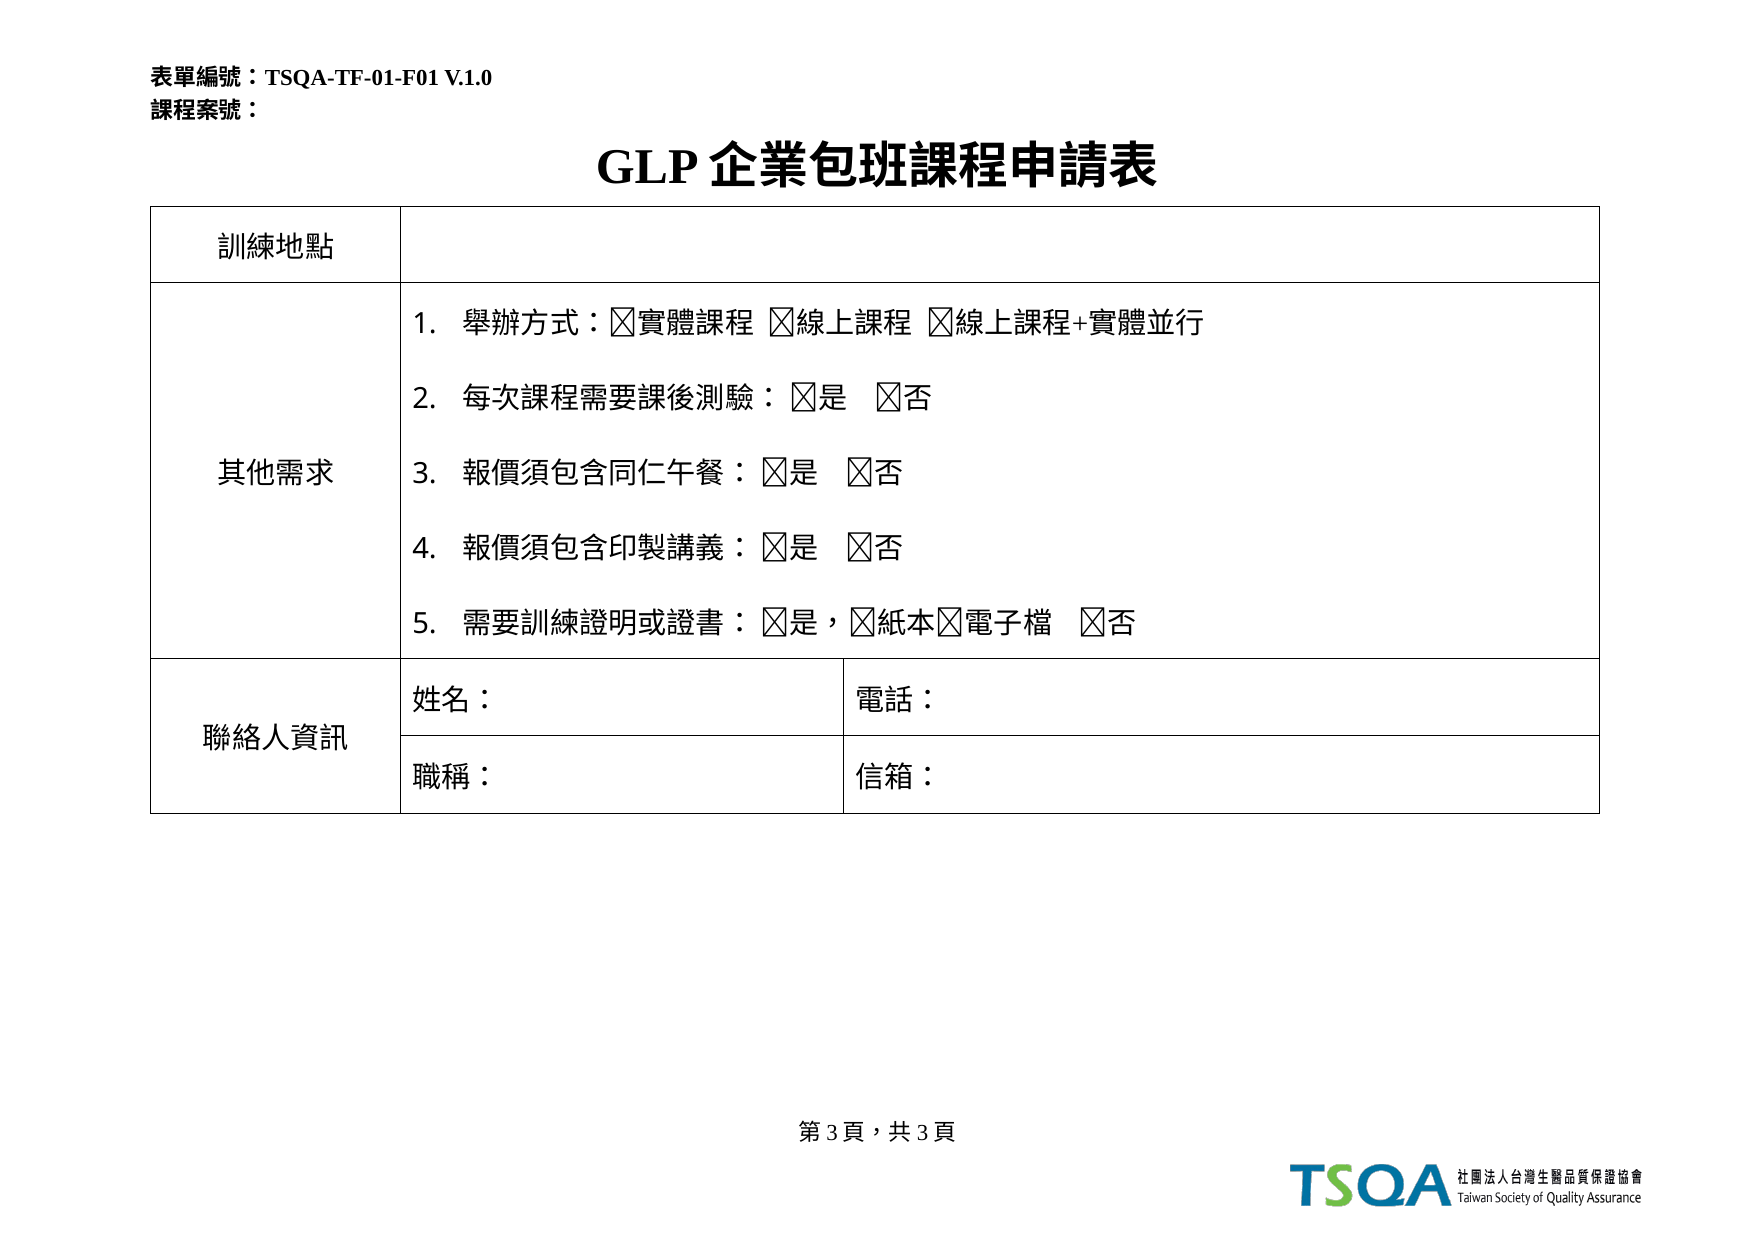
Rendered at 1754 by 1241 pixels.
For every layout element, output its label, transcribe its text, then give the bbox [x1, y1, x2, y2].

table_cell 職稱： [401, 736, 843, 812]
table_cell 聯絡人資訊 [151, 659, 400, 812]
table_cell 信箱： [844, 736, 1599, 812]
table_cell 電話： [844, 659, 1599, 735]
table_cell 舉辦方式：實體課程 線上課程 線上課程+實體並行 每次課程需要課後測驗： 是 否 報價須包含同仁午餐： 是 否 報價須包含印製講義： 是 否 需要訓練證明或證書： 是，紙本電子檔 否 [401, 283, 1599, 658]
picture [1273, 1142, 1659, 1226]
table_cell 姓名： [401, 659, 843, 735]
table_cell 訓練地點 [151, 207, 400, 282]
table_cell 其他需求 [151, 283, 400, 658]
table_cell [401, 207, 1599, 282]
